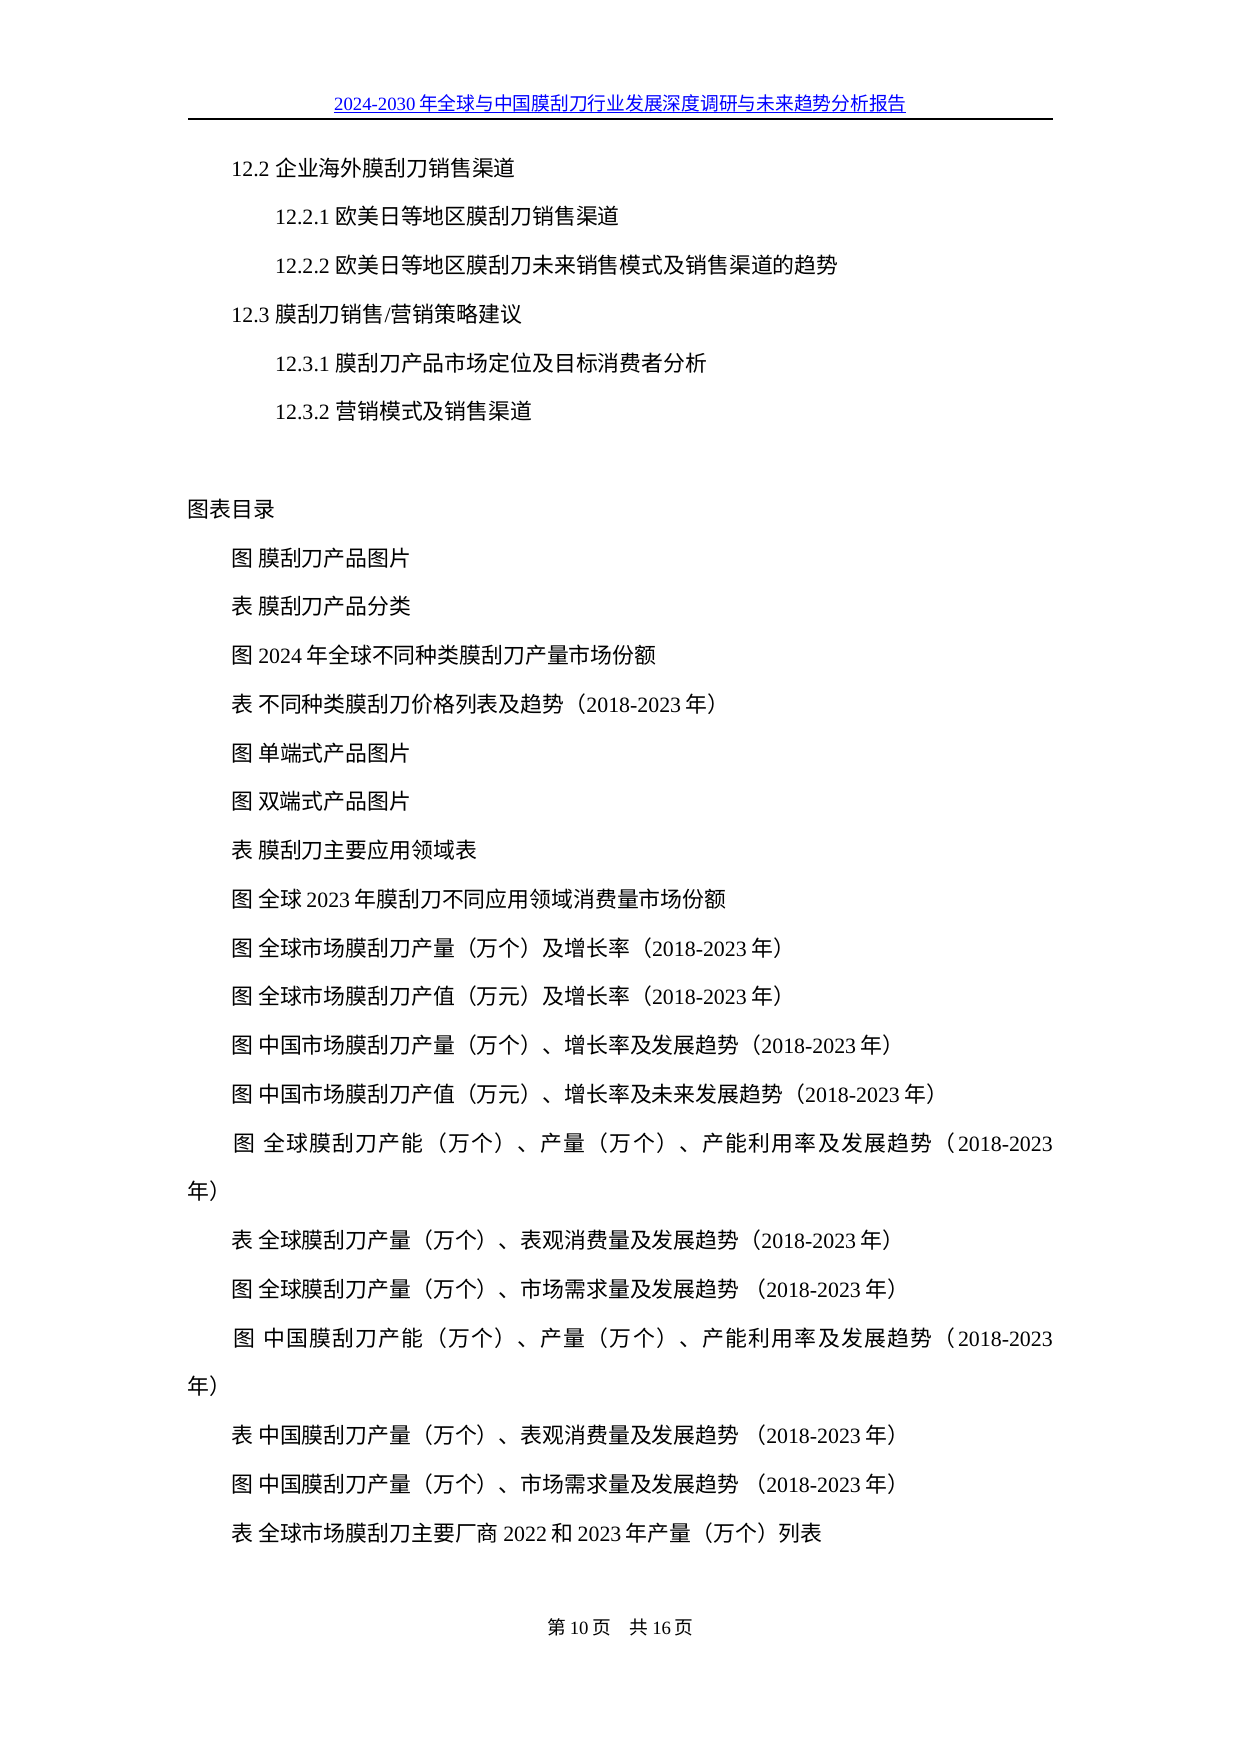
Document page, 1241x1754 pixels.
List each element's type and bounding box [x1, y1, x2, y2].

text [187, 150, 1053, 1548]
